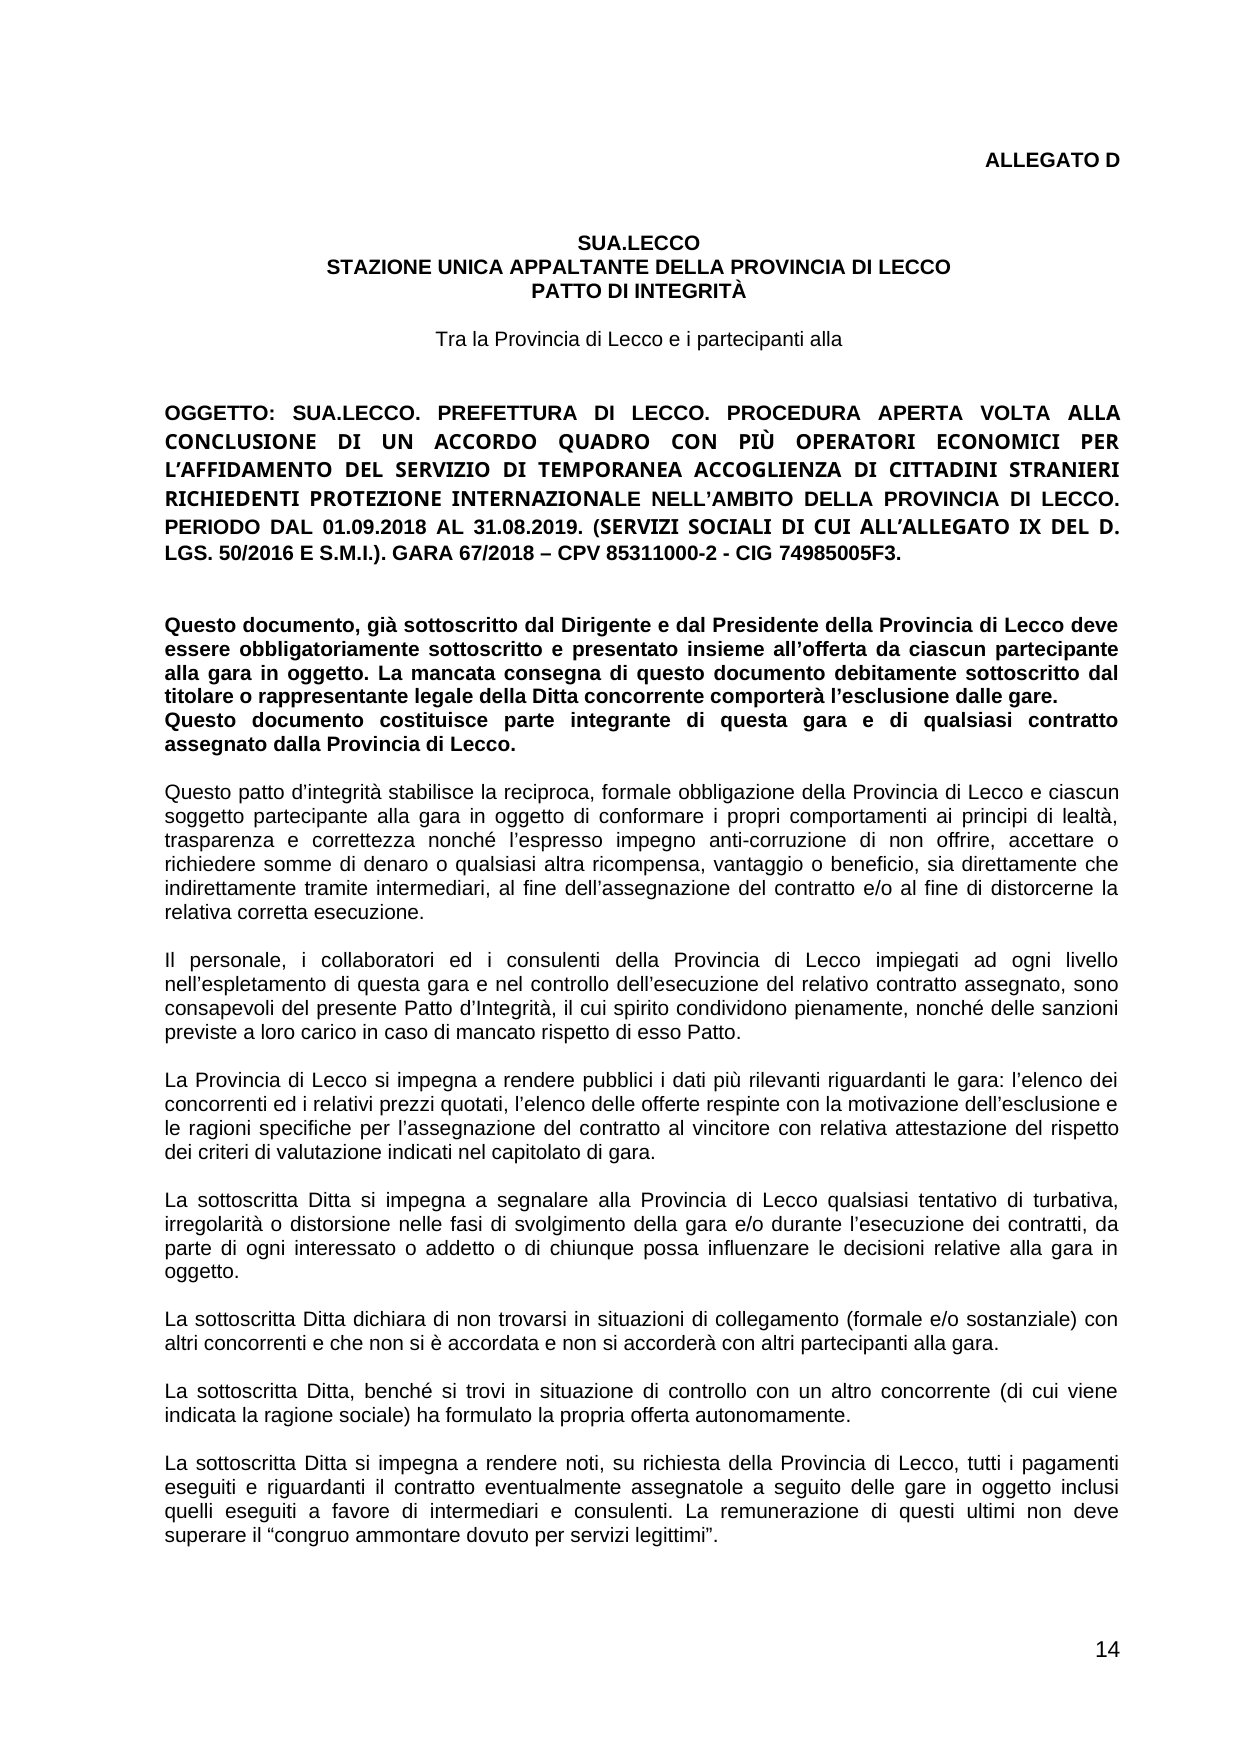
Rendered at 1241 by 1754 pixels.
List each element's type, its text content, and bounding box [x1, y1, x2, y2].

subtitle Tra la Provincia di Lecco e i partecipanti alla [157, 326, 1120, 350]
text La Provincia di Lecco si impegna a rendere pubblici i dati più rilevanti riguardanti le gara: l’elenco dei concorrenti ed i relativi prezzi quotati, l’elenco delle offerte respinte con la motivazione dell’esclusione e le ragioni specifiche per l’assegnazione del contratto al vincitore con relativa attestazione del rispetto dei criteri di valutazione indicati nel capitolato di gara. [164, 1068, 1120, 1163]
text La sottoscritta Ditta si impegna a segnalare alla Provincia di Lecco qualsiasi tentativo di turbativa, irregolarità o distorsione nelle fasi di svolgimento della gara e/o durante l’esecuzione dei contratti, da parte di ogni interessato o addetto o di chiunque possa influenzare le decisioni relative alla gara in oggetto. [164, 1187, 1120, 1283]
text La sottoscritta Ditta dichiara di non trovarsi in situazioni di collegamento (formale e/o sostanziale) con altri concorrenti e che non si è accordata e non si accorderà con altri partecipanti alla gara. [164, 1307, 1120, 1355]
text Questo patto d’integrità stabilisce la reciproca, formale obbligazione della Provincia di Lecco e ciascun soggetto partecipante alla gara in oggetto di conformare i propri comportamenti ai principi di lealtà, trasparenza e correttezza nonché l’espresso impegno anti-corruzione di non offrire, accettare o richiedere somme di denaro o qualsiasi altra ricompensa, vantaggio o beneficio, sia direttamente che indirettamente tramite intermediari, al fine dell’assegnazione del contratto e/o al fine di distorcerne la relativa corretta esecuzione. [164, 780, 1120, 924]
text OGGETTO: SUA.LECCO. PREFETTURA DI LECCO. PROCEDURA APERTA VOLTA ALLA CONCLUSIONE DI UN ACCORDO QUADRO CON PIÙ OPERATORI ECONOMICI PER L’AFFIDAMENTO DEL SERVIZIO DI TEMPORANEA ACCOGLIENZA DI CITTADINI STRANIERI RICHIEDENTI PROTEZIONE INTERNAZIONALE NELL’AMBITO DELLA PROVINCIA DI LECCO. PERIODO DAL 01.09.2018 AL 31.08.2019. (SERVIZI SOCIALI DI CUI ALL’ALLEGATO IX DEL D. LGS. 50/2016 E S.M.I.). GARA 67/2018 – CPV 85311000-2 - CIG 74985005F3. [164, 398, 1120, 564]
text Questo documento, già sottoscritto dal Dirigente e dal Presidente della Provincia di Lecco deve essere obbligatoriamente sottoscritto e presentato insieme all’offerta da ciascun partecipante alla gara in oggetto. La mancata consegna di questo documento debitamente sottoscritto dal titolare o rappresentante legale della Ditta concorrente comporterà l’esclusione dalle gare. [164, 612, 1120, 708]
text La sottoscritta Ditta, benché si trovi in situazione di controllo con un altro concorrente (di cui viene indicata la ragione sociale) ha formulato la propria offerta autonomamente. [164, 1379, 1120, 1427]
text ALLEGATO D [149, 148, 1120, 172]
text La sottoscritta Ditta si impegna a rendere noti, su richiesta della Provincia di Lecco, tutti i pagamenti eseguiti e riguardanti il contratto eventualmente assegnatole a seguito delle gare in oggetto inclusi quelli eseguiti a favore di intermediari e consulenti. La remunerazione di questi ultimi non deve superare il “congruo ammontare dovuto per servizi legittimi”. [164, 1451, 1120, 1547]
subtitle SUA.LECCO [157, 231, 1120, 254]
subtitle STAZIONE UNICA APPALTANTE DELLA PROVINCIA DI LECCO [157, 254, 1120, 278]
subtitle Questo documento costituisce parte integrante di questa gara e di qualsiasi contratto assegnato dalla Provincia di Lecco. [164, 708, 1120, 756]
text Il personale, i collaboratori ed i consulenti della Provincia di Lecco impiegati ad ogni livello nell’espletamento di questa gara e nel controllo dell’esecuzione del relativo contratto assegnato, sono consapevoli del presente Patto d’Integrità, il cui spirito condividono pienamente, nonché delle sanzioni previste a loro carico in caso di mancato rispetto di esso Patto. [164, 948, 1120, 1044]
subtitle PATTO DI INTEGRITÀ [157, 278, 1120, 302]
